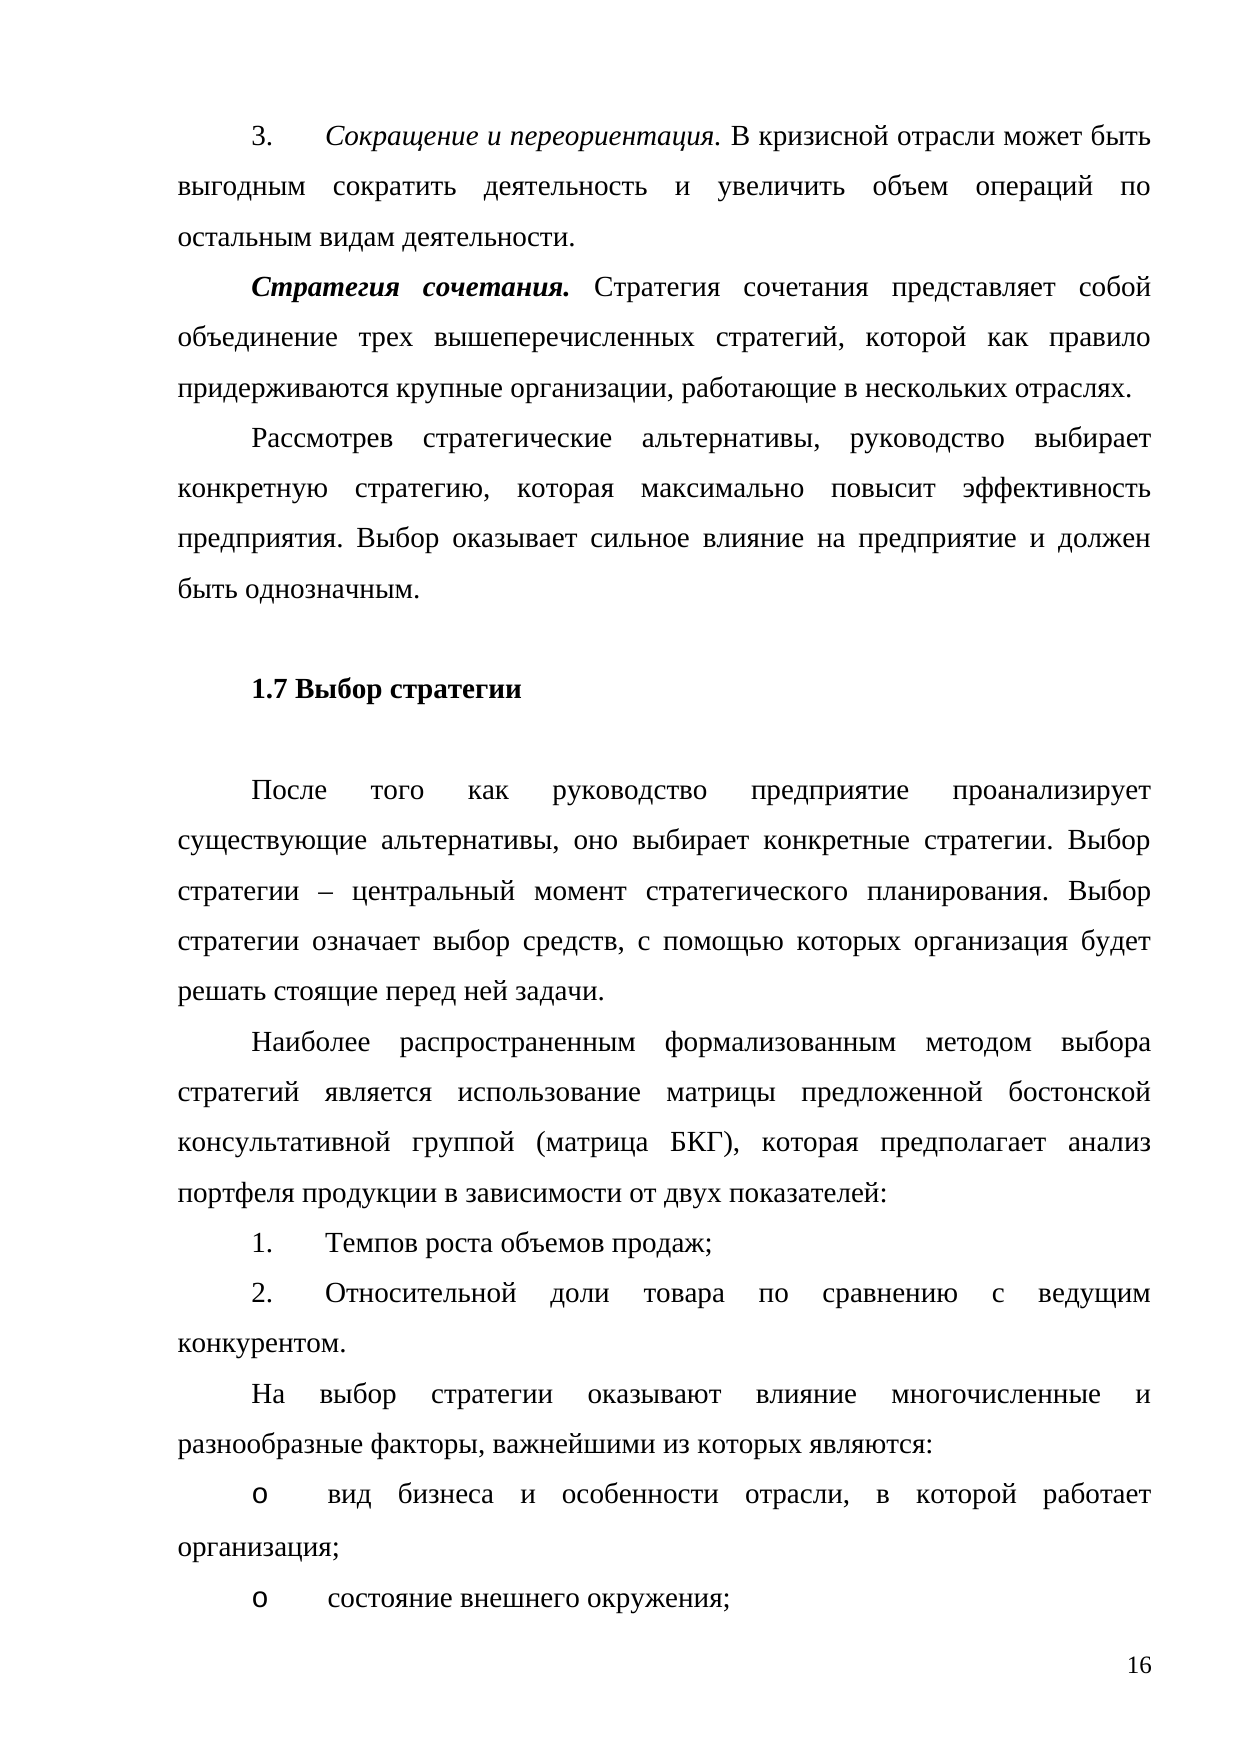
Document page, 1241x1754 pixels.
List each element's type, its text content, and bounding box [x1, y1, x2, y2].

text После того как руководство предприятие проанализирует существующие альтернативы, оно выбирает конкретные стратегии. Выбор стратегии – центральный момент стратегического планирования. Выбор стратегии означает выбор средств, с помощью которых организация будет решать стоящие перед ней задачи. [177, 772, 1152, 1007]
text Наиболее распространенным формализованным методом выбора стратегий является использование матрицы предложенной бостонской консультативной группой (матрица БКГ), которая предполагает анализ портфеля продукции в зависимости от двух показателей: [177, 1024, 1152, 1208]
list Относительной доли товара по сравнению с ведущим конкурентом. [177, 1275, 1152, 1359]
text Рассмотрев стратегические альтернативы, руководство выбирает конкретную стратегию, которая максимально повысит эффективность предприятия. Выбор оказывает сильное влияние на предприятие и должен быть однозначным. [177, 420, 1152, 604]
list вид бизнеса и особенности отрасли, в которой работает организация; [177, 1477, 1152, 1563]
list Сокращение и переориентация. В кризисной отрасли может быть выгодным сократить деятельность и увеличить объем операций по остальным видам деятельности. [177, 118, 1152, 252]
text На выбор стратегии оказывают влияние многочисленные и разнообразные факторы, важнейшими из которых являются: [177, 1376, 1152, 1460]
text 1.7 Выбор стратегии [177, 672, 1152, 705]
text Стратегия сочетания. Стратегия сочетания представляет собой объединение трех вышеперечисленных стратегий, которой как правило придерживаются крупные организации, работающие в нескольких отраслях. [177, 269, 1152, 403]
list Темпов роста объемов продаж; [177, 1225, 1152, 1258]
list состояние внешнего окружения; [177, 1580, 1152, 1616]
